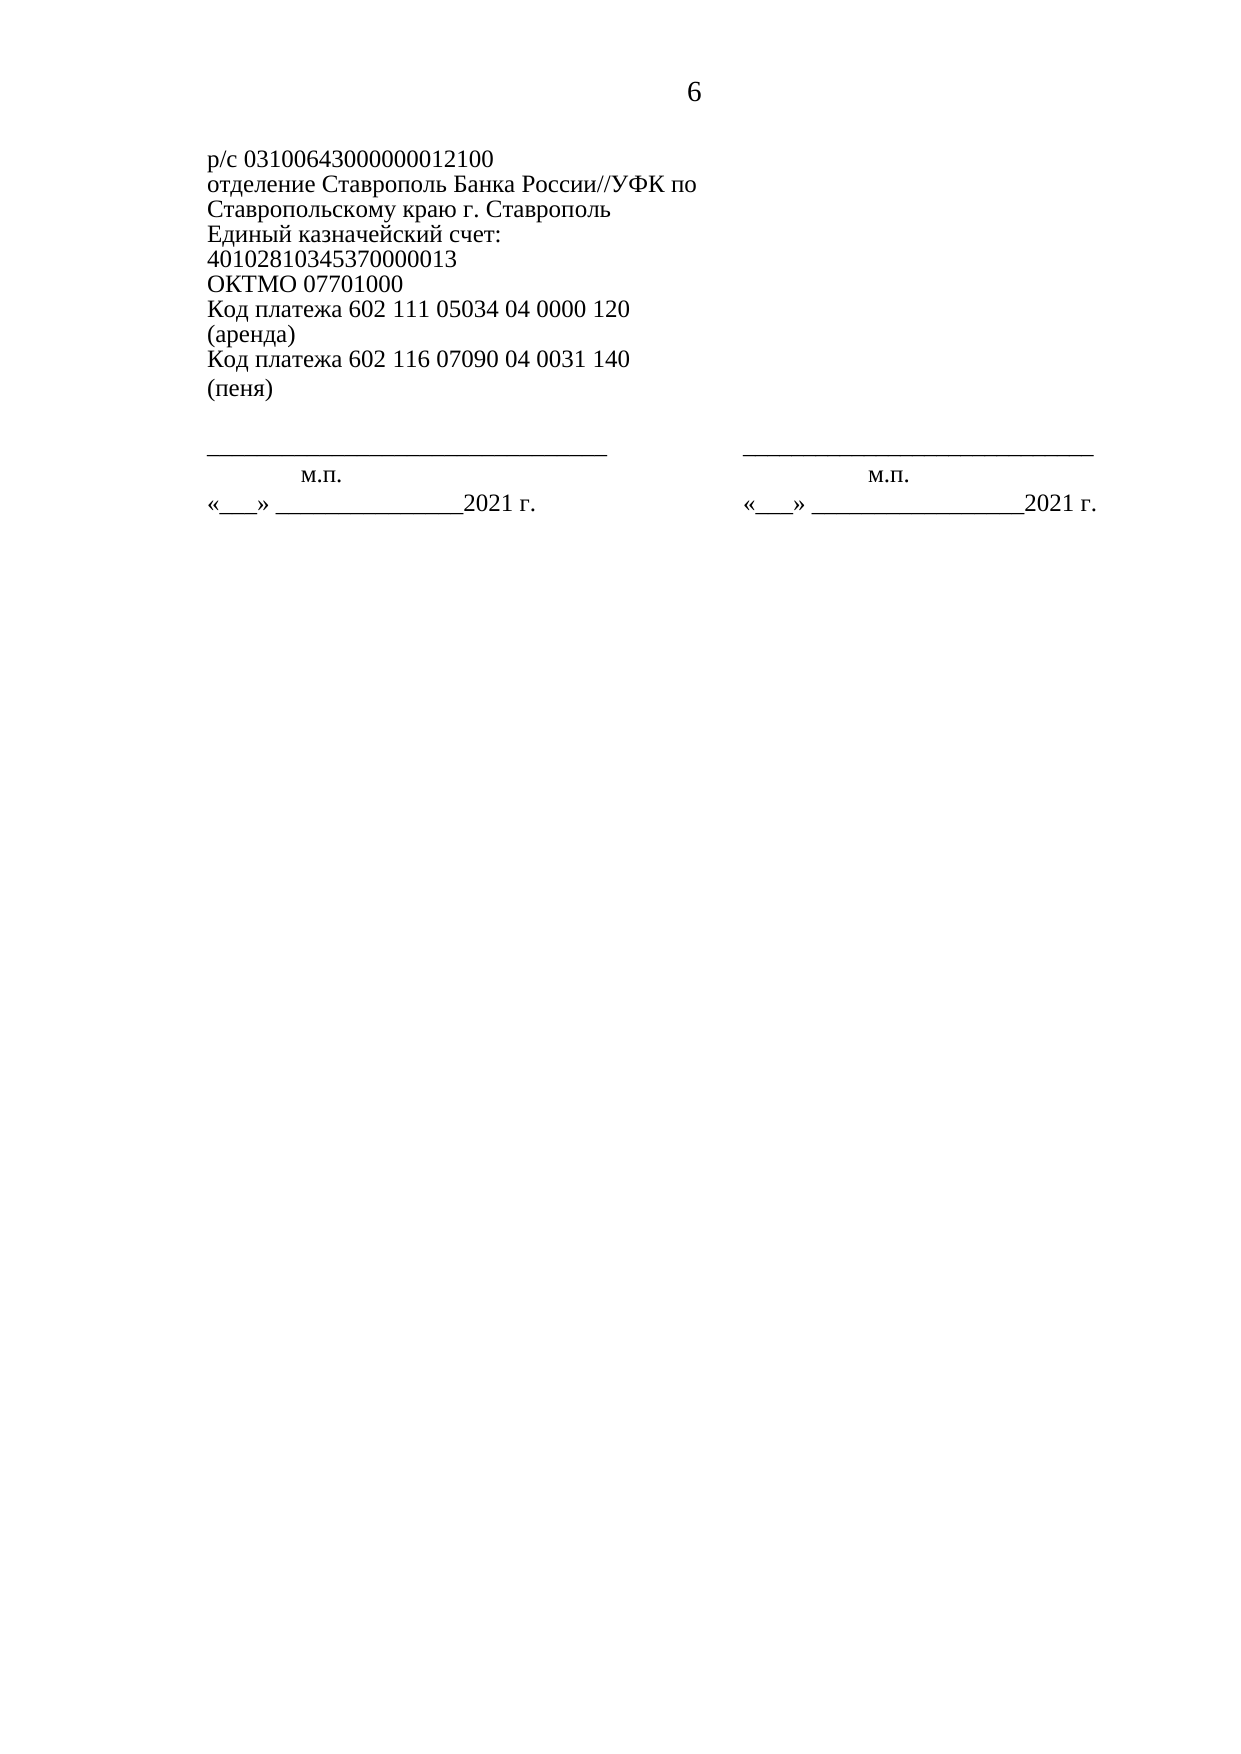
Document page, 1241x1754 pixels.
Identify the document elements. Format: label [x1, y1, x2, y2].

table_header [207, 148, 743, 516]
table_header [743, 148, 1181, 516]
